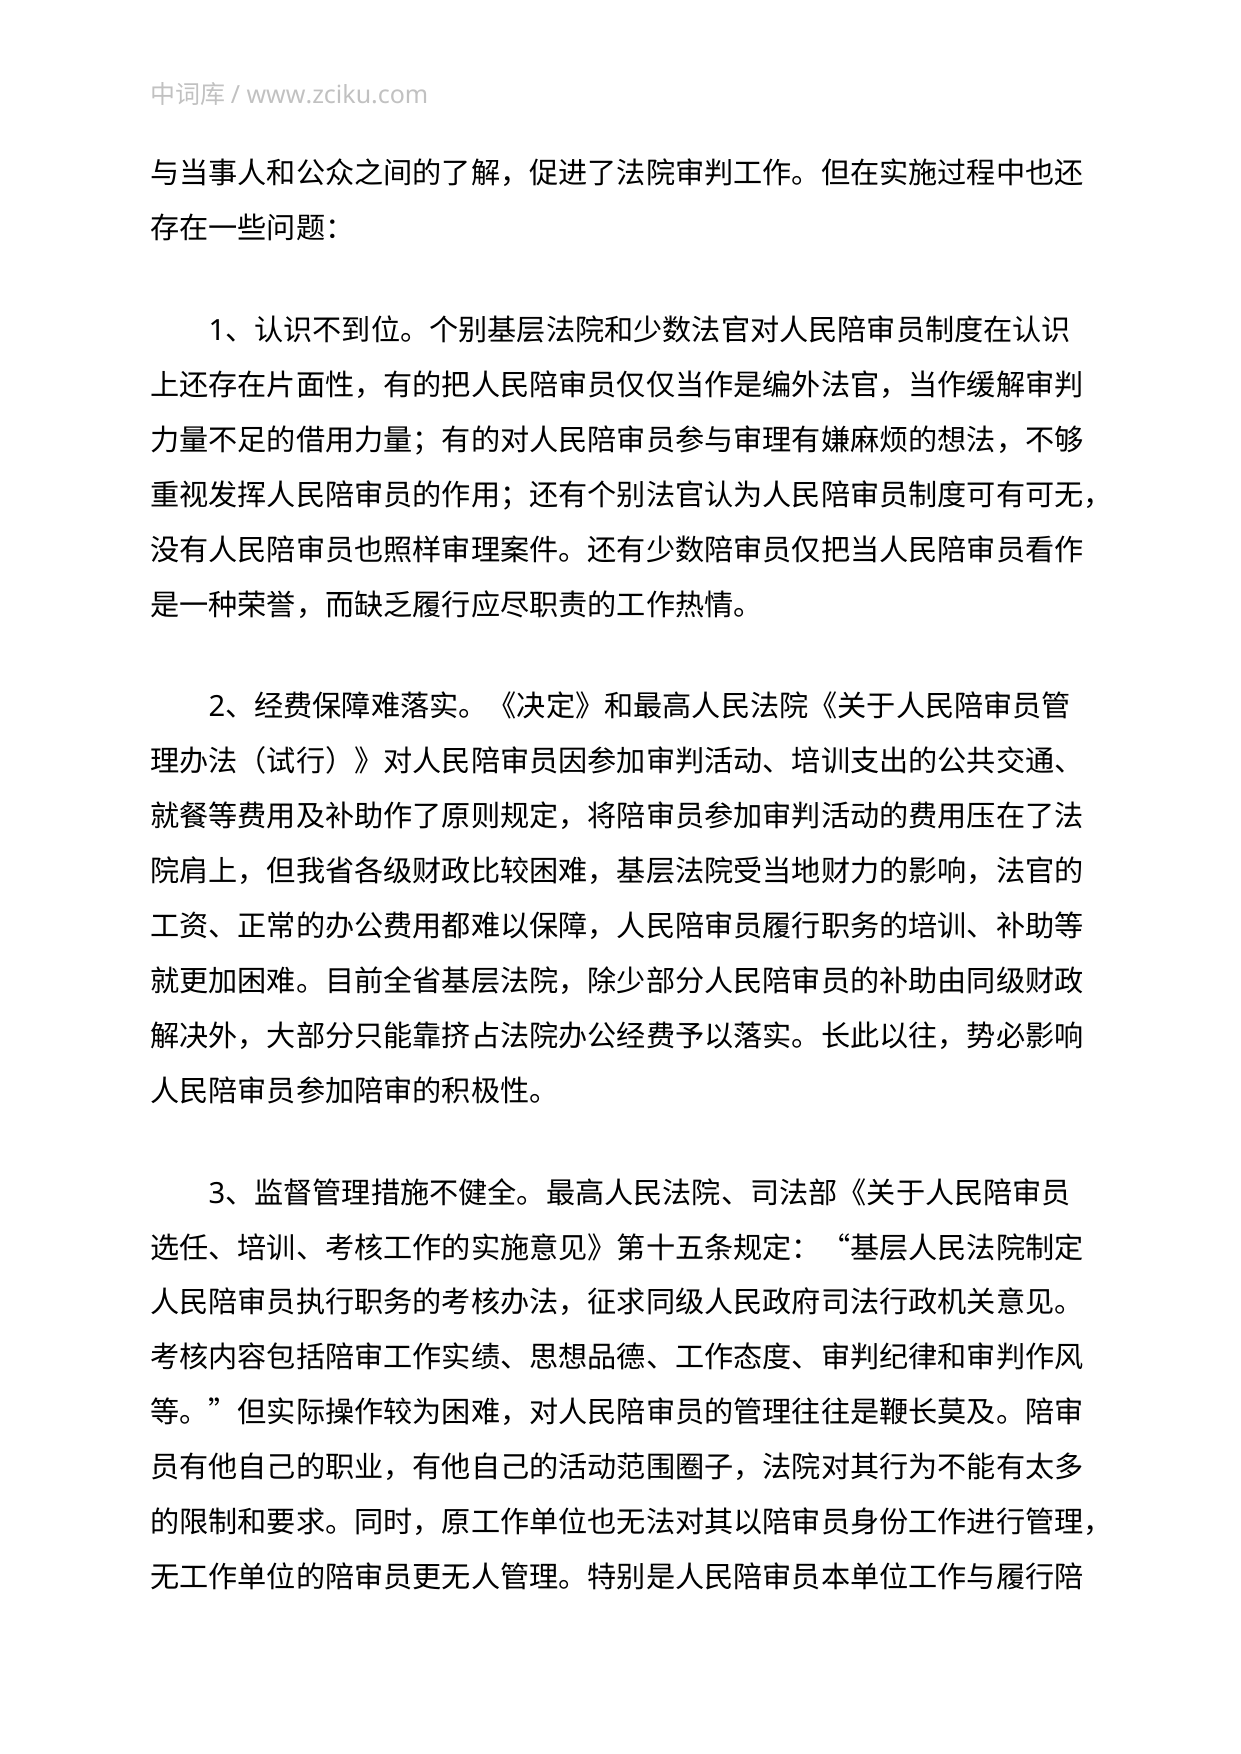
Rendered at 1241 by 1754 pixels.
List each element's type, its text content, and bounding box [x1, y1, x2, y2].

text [150, 150, 1090, 247]
text 1、认识不到位。个别基层法院和少数法官对人民陪审员制度在认识上还存在片面性，有的把人民陪审员仅仅当作是编外法官，当作缓解审判力量不足的借用力量；有的对人民陪审员参与审理有嫌麻烦的想法，不够重视发挥人民陪审员的作用；还有个别法官认为人民陪审员制度可有可无，没有人民陪审员也照样审理案件。还有少数陪审员仅把当人民陪审员看作是一种荣誉，而缺乏履行应尽职责的工作热情。 [150, 307, 1090, 623]
text 2、经费保障难落实。《决定》和最高人民法院《关于人民陪审员管理办法（试行）》对人民陪审员因参加审判活动、培训支出的公共交通、就餐等费用及补助作了原则规定，将陪审员参加审判活动的费用压在了法院肩上，但我省各级财政比较困难，基层法院受当地财力的影响，法官的工资、正常的办公费用都难以保障，人民陪审员履行职务的培训、补助等就更加困难。目前全省基层法院，除少部分人民陪审员的补助由同级财政解决外，大部分只能靠挤占法院办公经费予以落实。长此以往，势必影响人民陪审员参加陪审的积极性。 [150, 683, 1090, 1110]
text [150, 1169, 1090, 1596]
